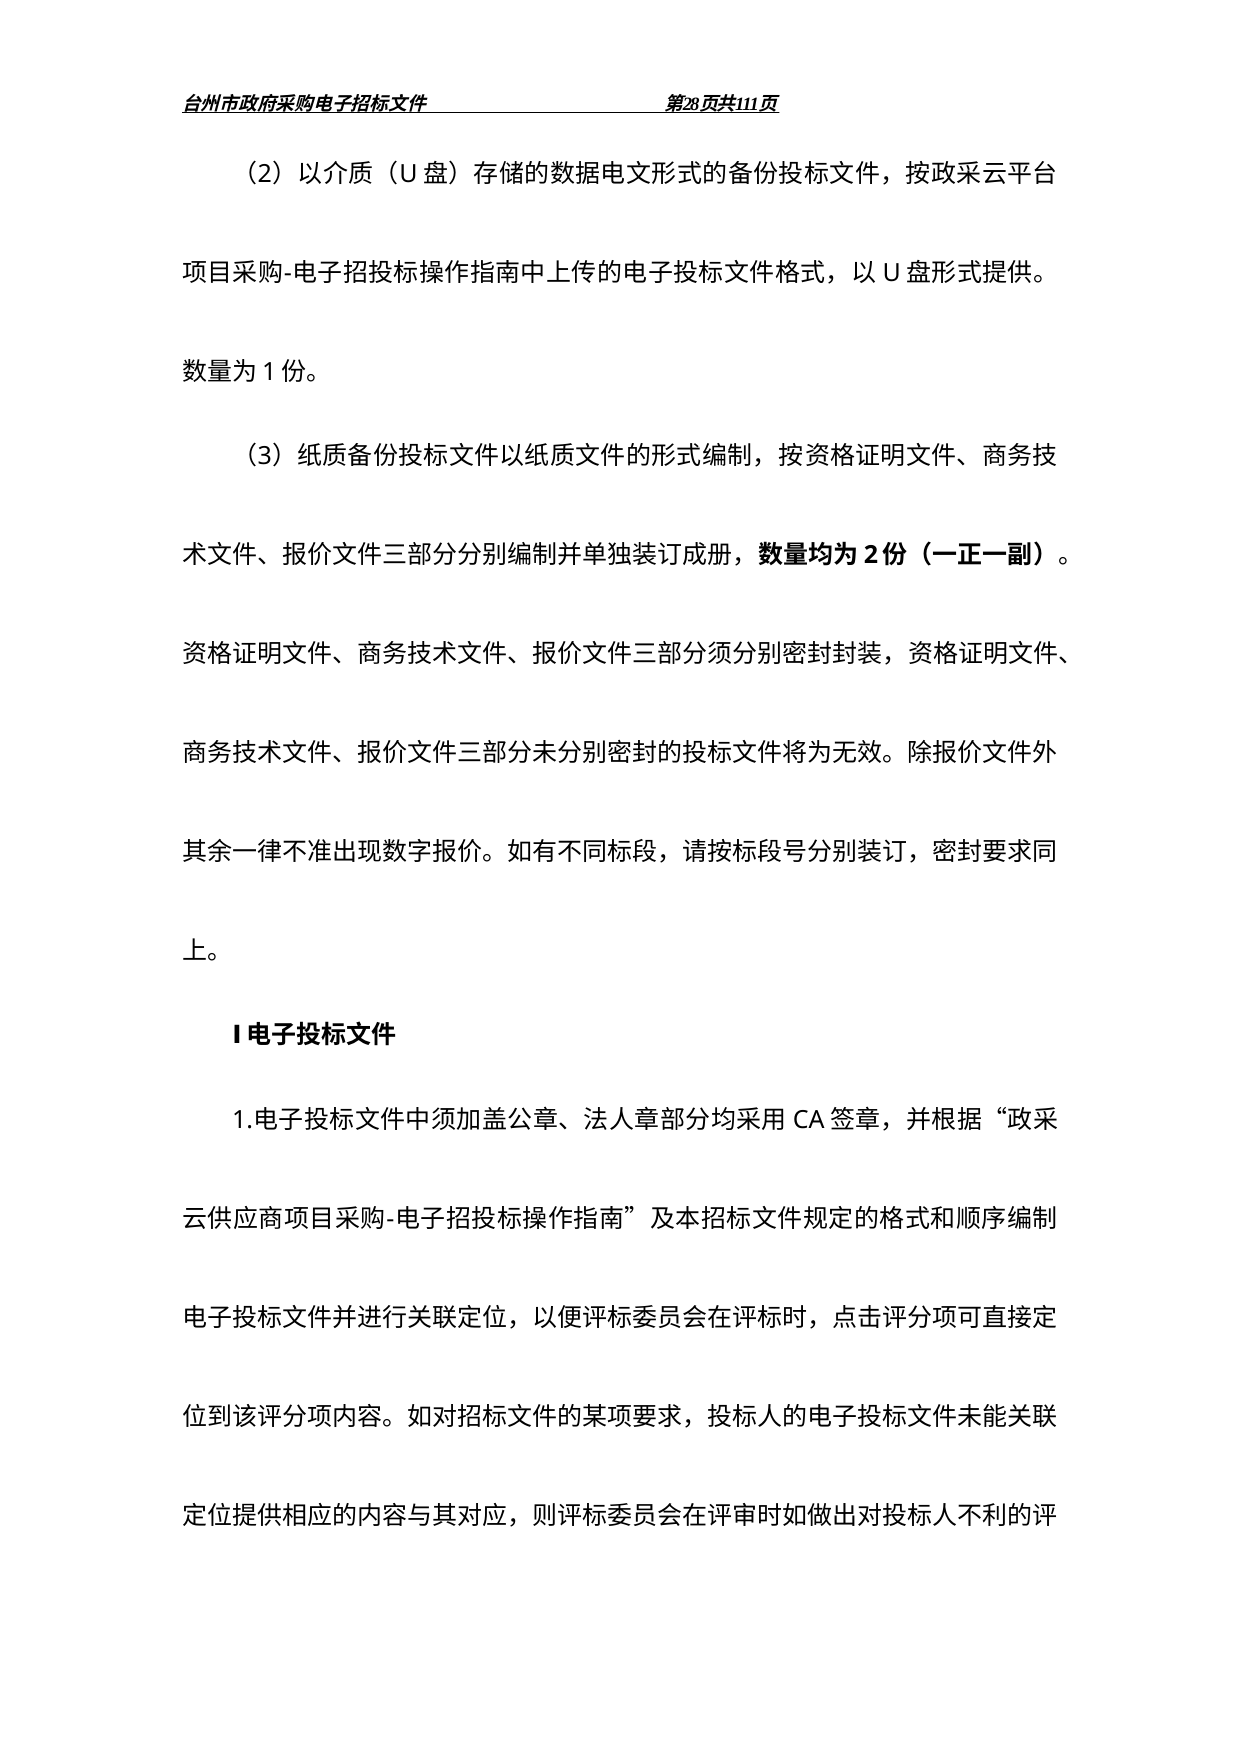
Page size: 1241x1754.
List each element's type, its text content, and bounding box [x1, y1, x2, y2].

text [182, 1084, 1058, 1546]
text （3）纸质备份投标文件以纸质文件的形式编制，按资格证明文件、商务技术文件、报价文件三部分分别编制并单独装订成册，数量均为2份（一正一副）。资格证明文件、商务技术文件、报价文件三部分须分别密封封装，资格证明文件、商务技术文件、报价文件三部分未分别密封的投标文件将为无效。除报价文件外其余一律不准出现数字报价。如有不同标段，请按标段号分别装订，密封要求同上。 [182, 421, 1058, 982]
text （2）以介质（U盘）存储的数据电文形式的备份投标文件，按政采云平台项目采购-电子招投标操作指南中上传的电子投标文件格式，以U盘形式提供。数量为1份。 [182, 138, 1058, 402]
text Ⅰ电子投标文件 [182, 1000, 1058, 1066]
